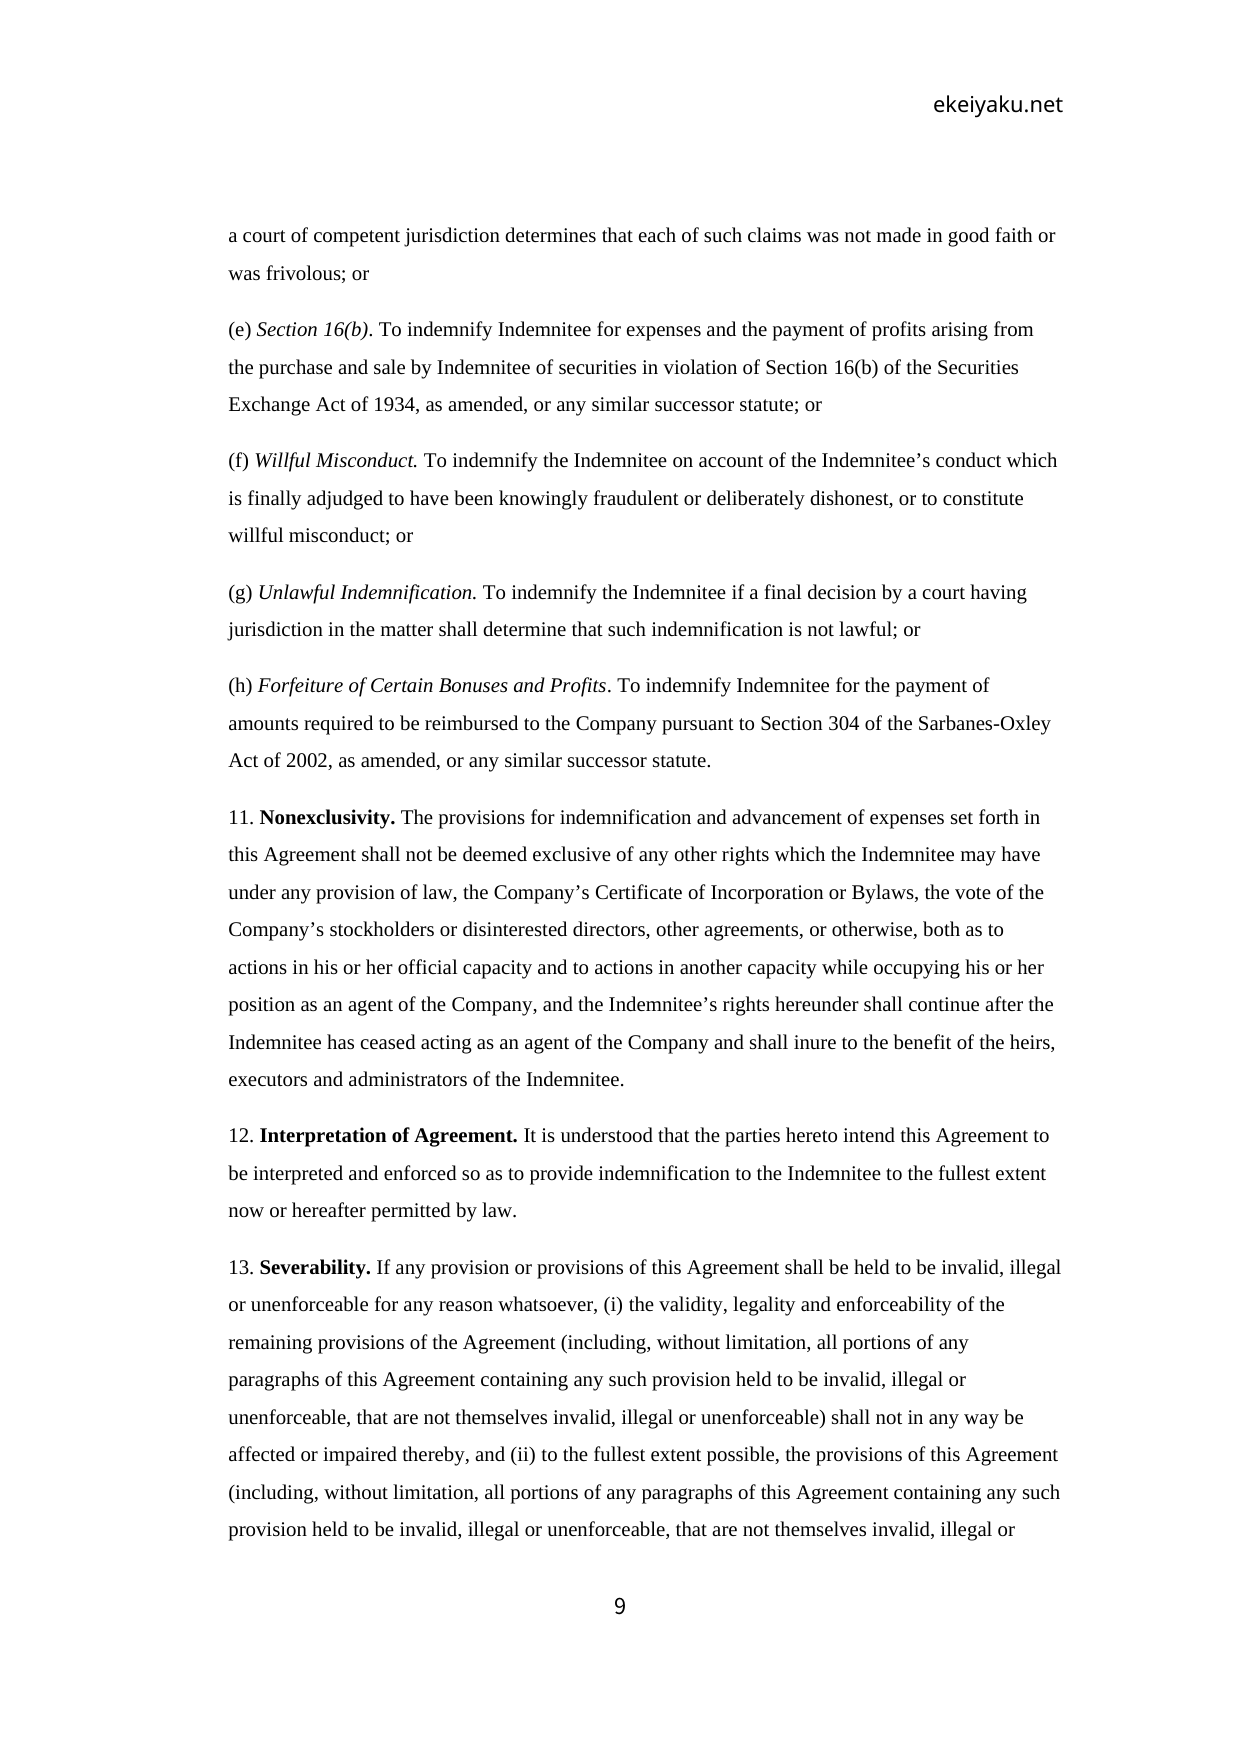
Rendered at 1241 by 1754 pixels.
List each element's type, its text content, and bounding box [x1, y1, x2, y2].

text (g) Unlawful Indemnification. To indemnify the Indemnitee if a final decision by a court having jurisdiction in the matter shall determine that such indemnification is not lawful; or [228, 573, 1063, 648]
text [228, 1248, 1063, 1548]
text (f) Willful Misconduct. To indemnify the Indemnitee on account of the Indemnitee’s conduct which is finally adjudged to have been knowingly fraudulent or deliberately dishonest, or to constitute willful misconduct; or [228, 442, 1063, 554]
text (e) Section 16(b). To indemnify Indemnitee for expenses and the payment of profits arising from the purchase and sale by Indemnitee of securities in violation of Section 16(b) of the Securities Exchange Act of 1934, as amended, or any similar successor statute; or [228, 311, 1063, 423]
text 11. Nonexclusivity. The provisions for indemnification and advancement of expenses set forth in this Agreement shall not be deemed exclusive of any other rights which the Indemnitee may have under any provision of law, the Company’s Certificate of Incorporation or Bylaws, the vote of the Company’s stockholders or disinterested directors, other agreements, or otherwise, both as to actions in his or her official capacity and to actions in another capacity while occupying his or her position as an agent of the Company, and the Indemnitee’s rights hereunder shall continue after the Indemnitee has ceased acting as an agent of the Company and shall inure to the benefit of the heirs, executors and administrators of the Indemnitee. [228, 798, 1063, 1098]
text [228, 217, 1063, 292]
text 12. Interpretation of Agreement. It is understood that the parties hereto intend this Agreement to be interpreted and enforced so as to provide indemnification to the Indemnitee to the fullest extent now or hereafter permitted by law. [228, 1117, 1063, 1229]
text (h) Forfeiture of Certain Bonuses and Profits. To indemnify Indemnitee for the payment of amounts required to be reimbursed to the Company pursuant to Section 304 of the Sarbanes-Oxley Act of 2002, as amended, or any similar successor statute. [228, 667, 1063, 779]
